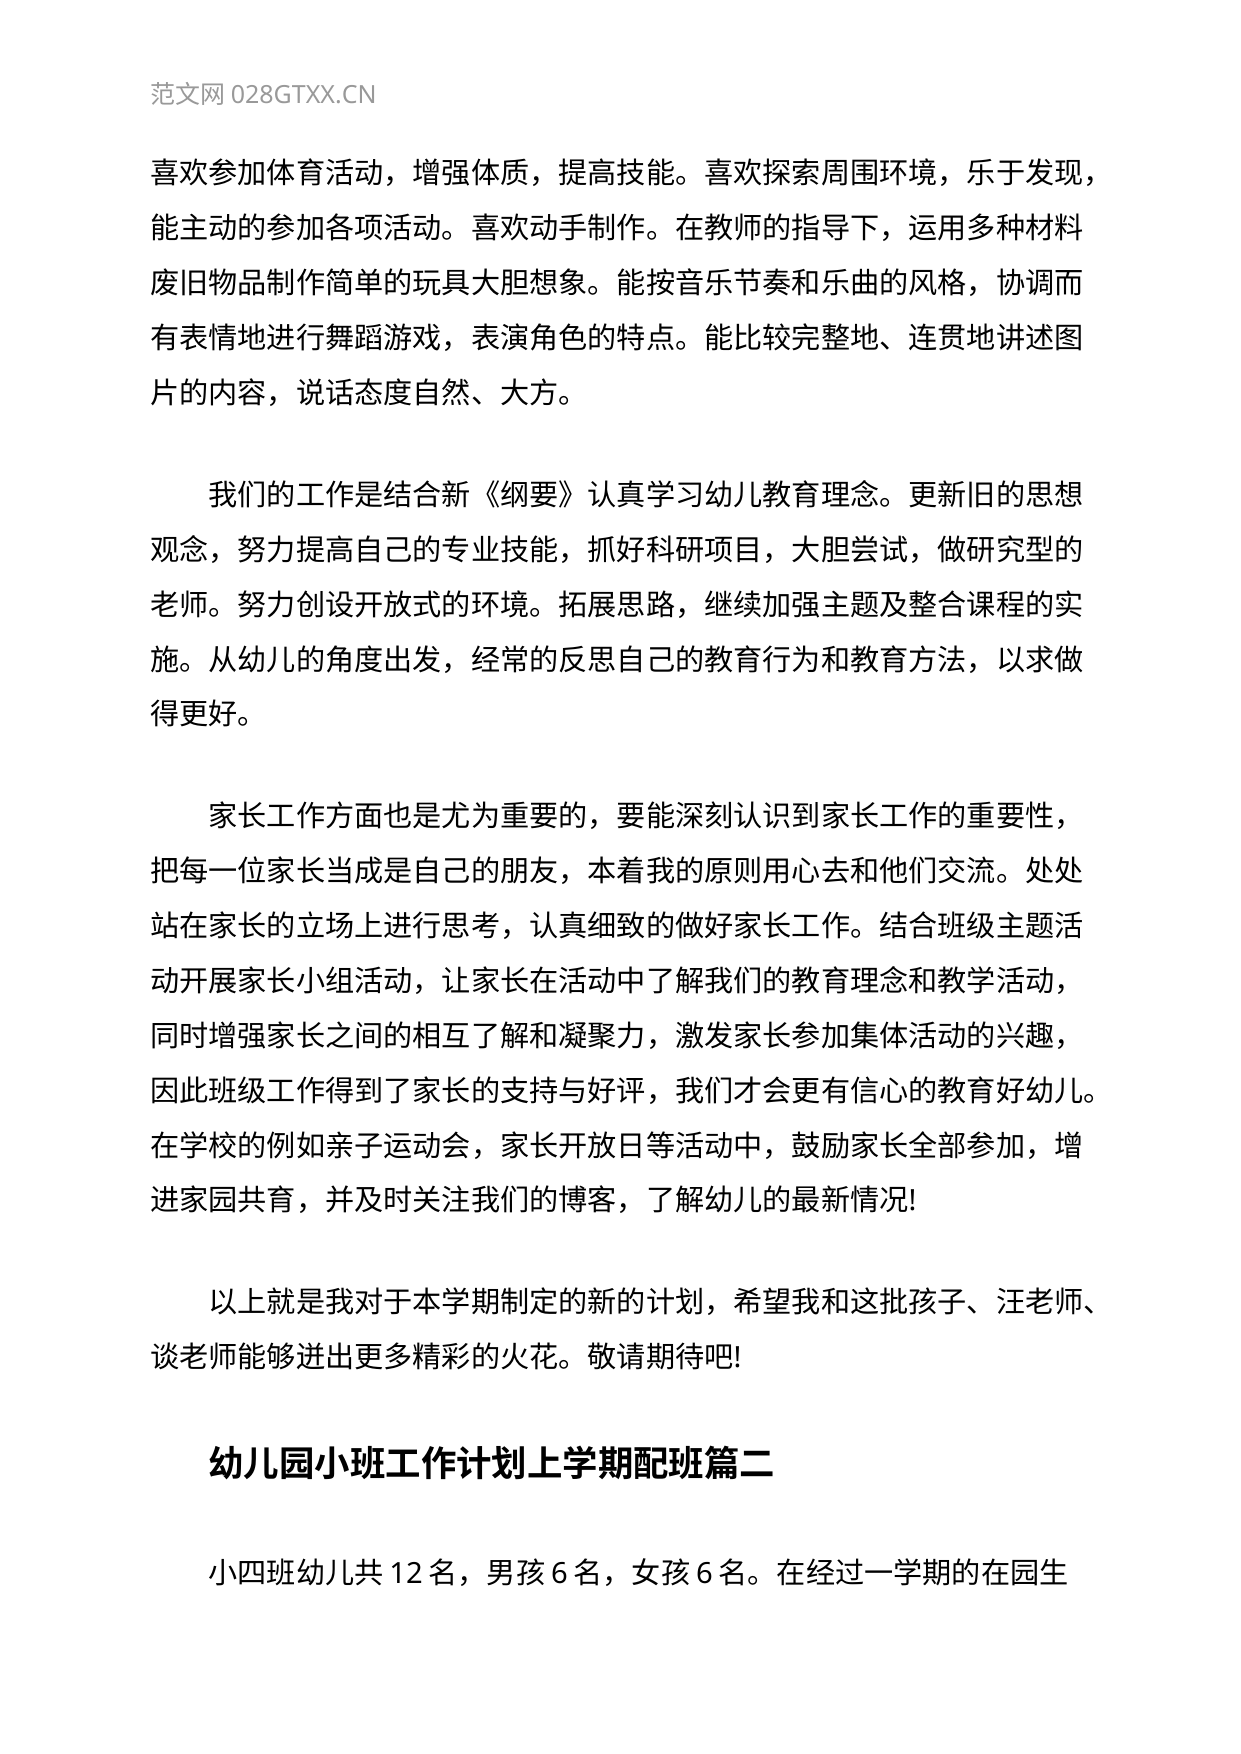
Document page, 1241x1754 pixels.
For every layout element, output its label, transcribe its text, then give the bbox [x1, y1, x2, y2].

text 我们的工作是结合新《纲要》认真学习幼儿教育理念。更新旧的思想观念，努力提高自己的专业技能，抓好科研项目，大胆尝试，做研究型的老师。努力创设开放式的环境。拓展思路，继续加强主题及整合课程的实施。从幼儿的角度出发，经常的反思自己的教育行为和教育方法，以求做得更好。 [150, 471, 1090, 733]
text 家长工作方面也是尤为重要的，要能深刻认识到家长工作的重要性，把每一位家长当成是自己的朋友，本着我的原则用心去和他们交流。处处站在家长的立场上进行思考，认真细致的做好家长工作。结合班级主题活动开展家长小组活动，让家长在活动中了解我们的教育理念和教学活动，同时增强家长之间的相互了解和凝聚力，激发家长参加集体活动的兴趣，因此班级工作得到了家长的支持与好评，我们才会更有信心的教育好幼儿。在学校的例如亲子运动会，家长开放日等活动中，鼓励家长全部参加，增进家园共育，并及时关注我们的博客，了解幼儿的最新情况! [150, 793, 1090, 1219]
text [150, 150, 1090, 412]
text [150, 1549, 1090, 1592]
text 幼儿园小班工作计划上学期配班篇二 [150, 1436, 1090, 1487]
text 以上就是我对于本学期制定的新的计划，希望我和这批孩子、汪老师、谈老师能够迸出更多精彩的火花。敬请期待吧! [150, 1279, 1090, 1376]
